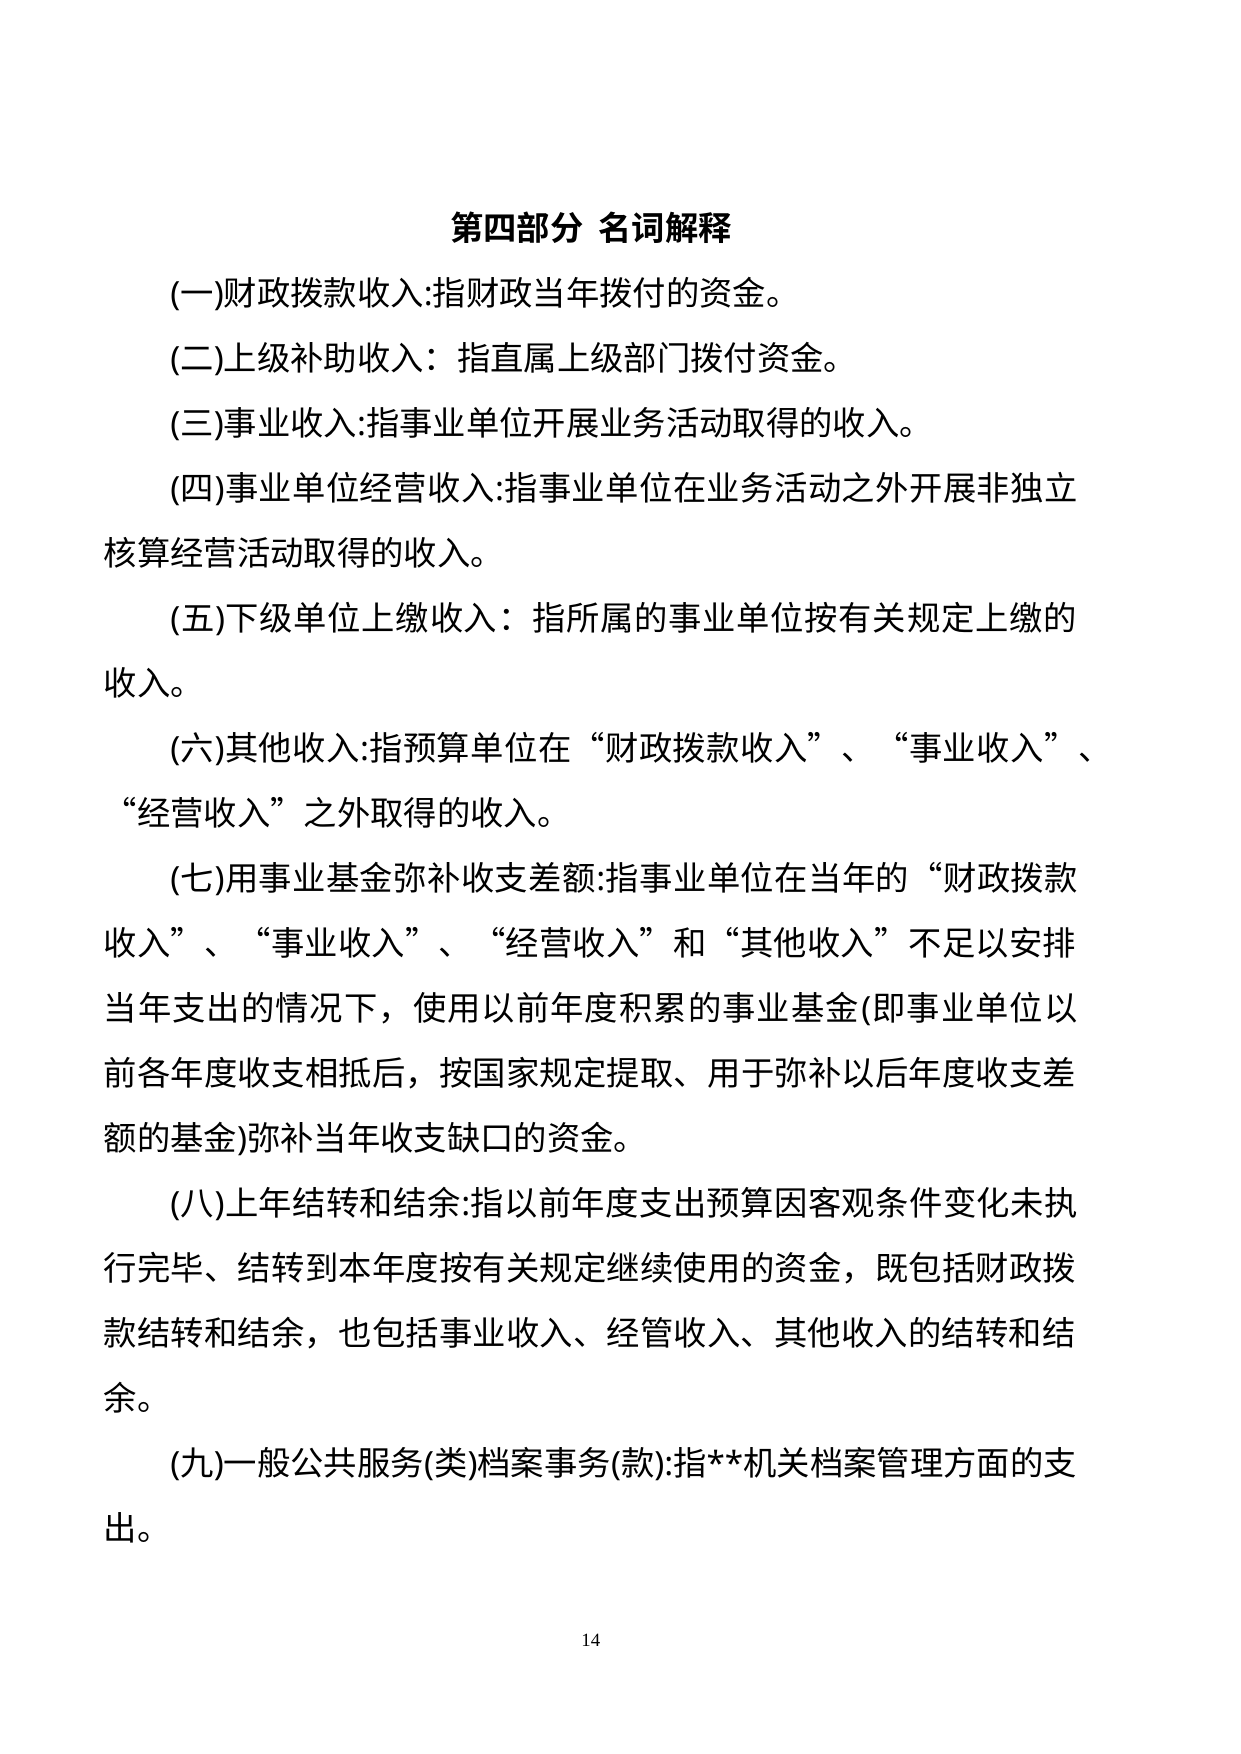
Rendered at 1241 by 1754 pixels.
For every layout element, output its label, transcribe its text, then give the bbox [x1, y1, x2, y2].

text (八)上年结转和结余:指以前年度支出预算因客观条件变化未执行完毕、结转到本年度按有关规定继续使用的资金，既包括财政拨款结转和结余，也包括事业收入、经管收入、其他收入的结转和结余。 [103, 1168, 1078, 1428]
text (二)上级补助收入：指直属上级部门拨付资金。 [103, 323, 1078, 388]
text 第四部分 名词解释 [103, 193, 1078, 258]
text (九)一般公共服务(类)档案事务(款):指**机关档案管理方面的支出。 [103, 1428, 1078, 1558]
text (七)用事业基金弥补收支差额:指事业单位在当年的“财政拨款收入”、“事业收入”、“经营收入”和“其他收入”不足以安排当年支出的情况下，使用以前年度积累的事业基金(即事业单位以前各年度收支相抵后，按国家规定提取、用于弥补以后年度收支差额的基金)弥补当年收支缺口的资金。 [103, 843, 1078, 1168]
text (三)事业收入:指事业单位开展业务活动取得的收入。 [103, 388, 1078, 453]
text (一)财政拨款收入:指财政当年拨付的资金。 [103, 258, 1078, 323]
text (五)下级单位上缴收入：指所属的事业单位按有关规定上缴的收入。 [103, 583, 1078, 713]
text (四)事业单位经营收入:指事业单位在业务活动之外开展非独立核算经营活动取得的收入。 [103, 453, 1078, 583]
text (六)其他收入:指预算单位在“财政拨款收入”、“事业收入”、“经营收入”之外取得的收入。 [103, 713, 1078, 843]
